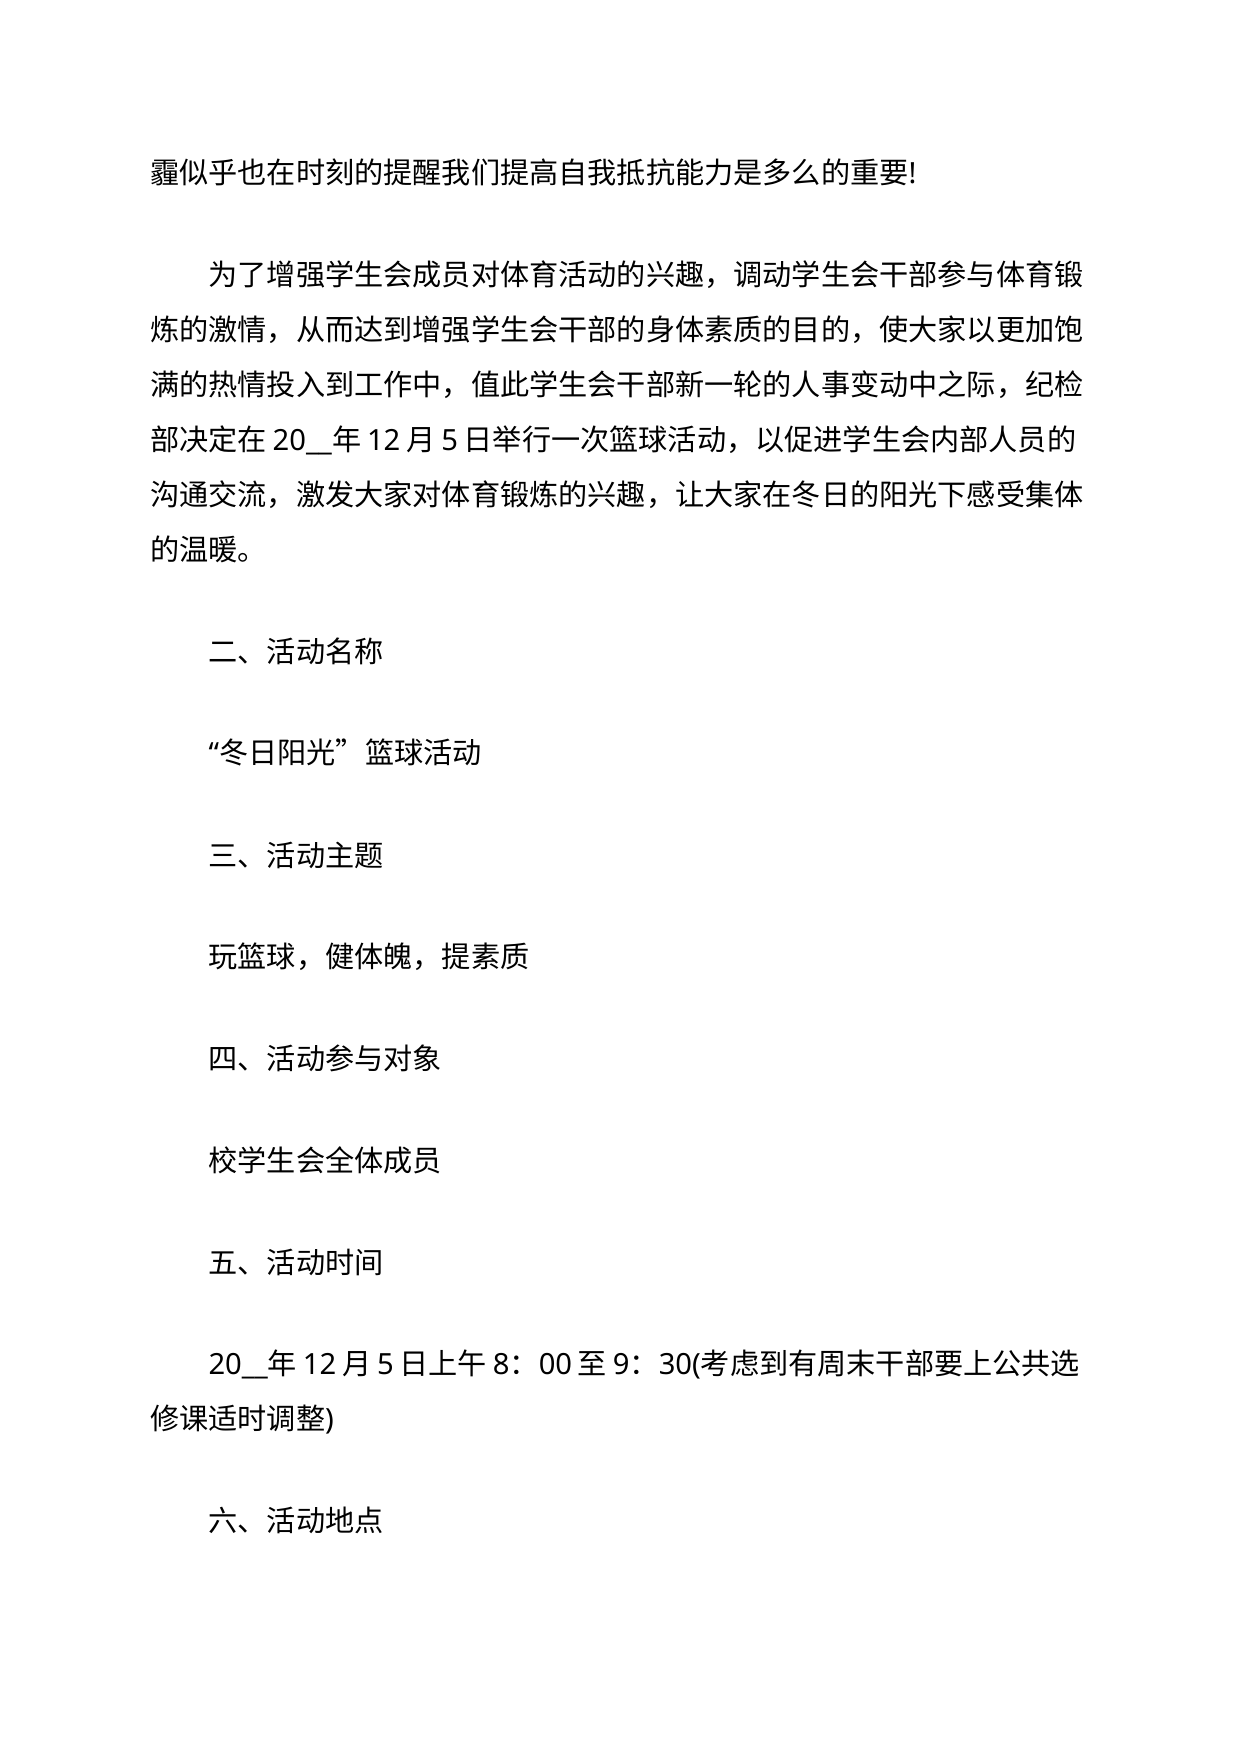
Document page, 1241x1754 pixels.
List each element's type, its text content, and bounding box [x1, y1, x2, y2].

text 为了增强学生会成员对体育活动的兴趣，调动学生会干部参与体育锻炼的激情，从而达到增强学生会干部的身体素质的目的，使大家以更加饱满的热情投入到工作中，值此学生会干部新一轮的人事变动中之际，纪检部决定在20__年12月5日举行一次篮球活动，以促进学生会内部人员的沟通交流，激发大家对体育锻炼的兴趣，让大家在冬日的阳光下感受集体的温暖。 [150, 252, 1090, 569]
text 四、活动参与对象 [150, 1036, 1090, 1078]
text “冬日阳光”篮球活动 [150, 730, 1090, 772]
text 三、活动主题 [150, 832, 1090, 874]
text 二、活动名称 [150, 628, 1090, 671]
text 六、活动地点 [150, 1498, 1090, 1540]
text 校学生会全体成员 [150, 1137, 1090, 1180]
text 五、活动时间 [150, 1239, 1090, 1281]
text 玩篮球，健体魄，提素质 [150, 934, 1090, 976]
text 20__年12月5日上午8：00至9：30(考虑到有周末干部要上公共选修课适时调整) [150, 1341, 1090, 1438]
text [150, 150, 1090, 192]
